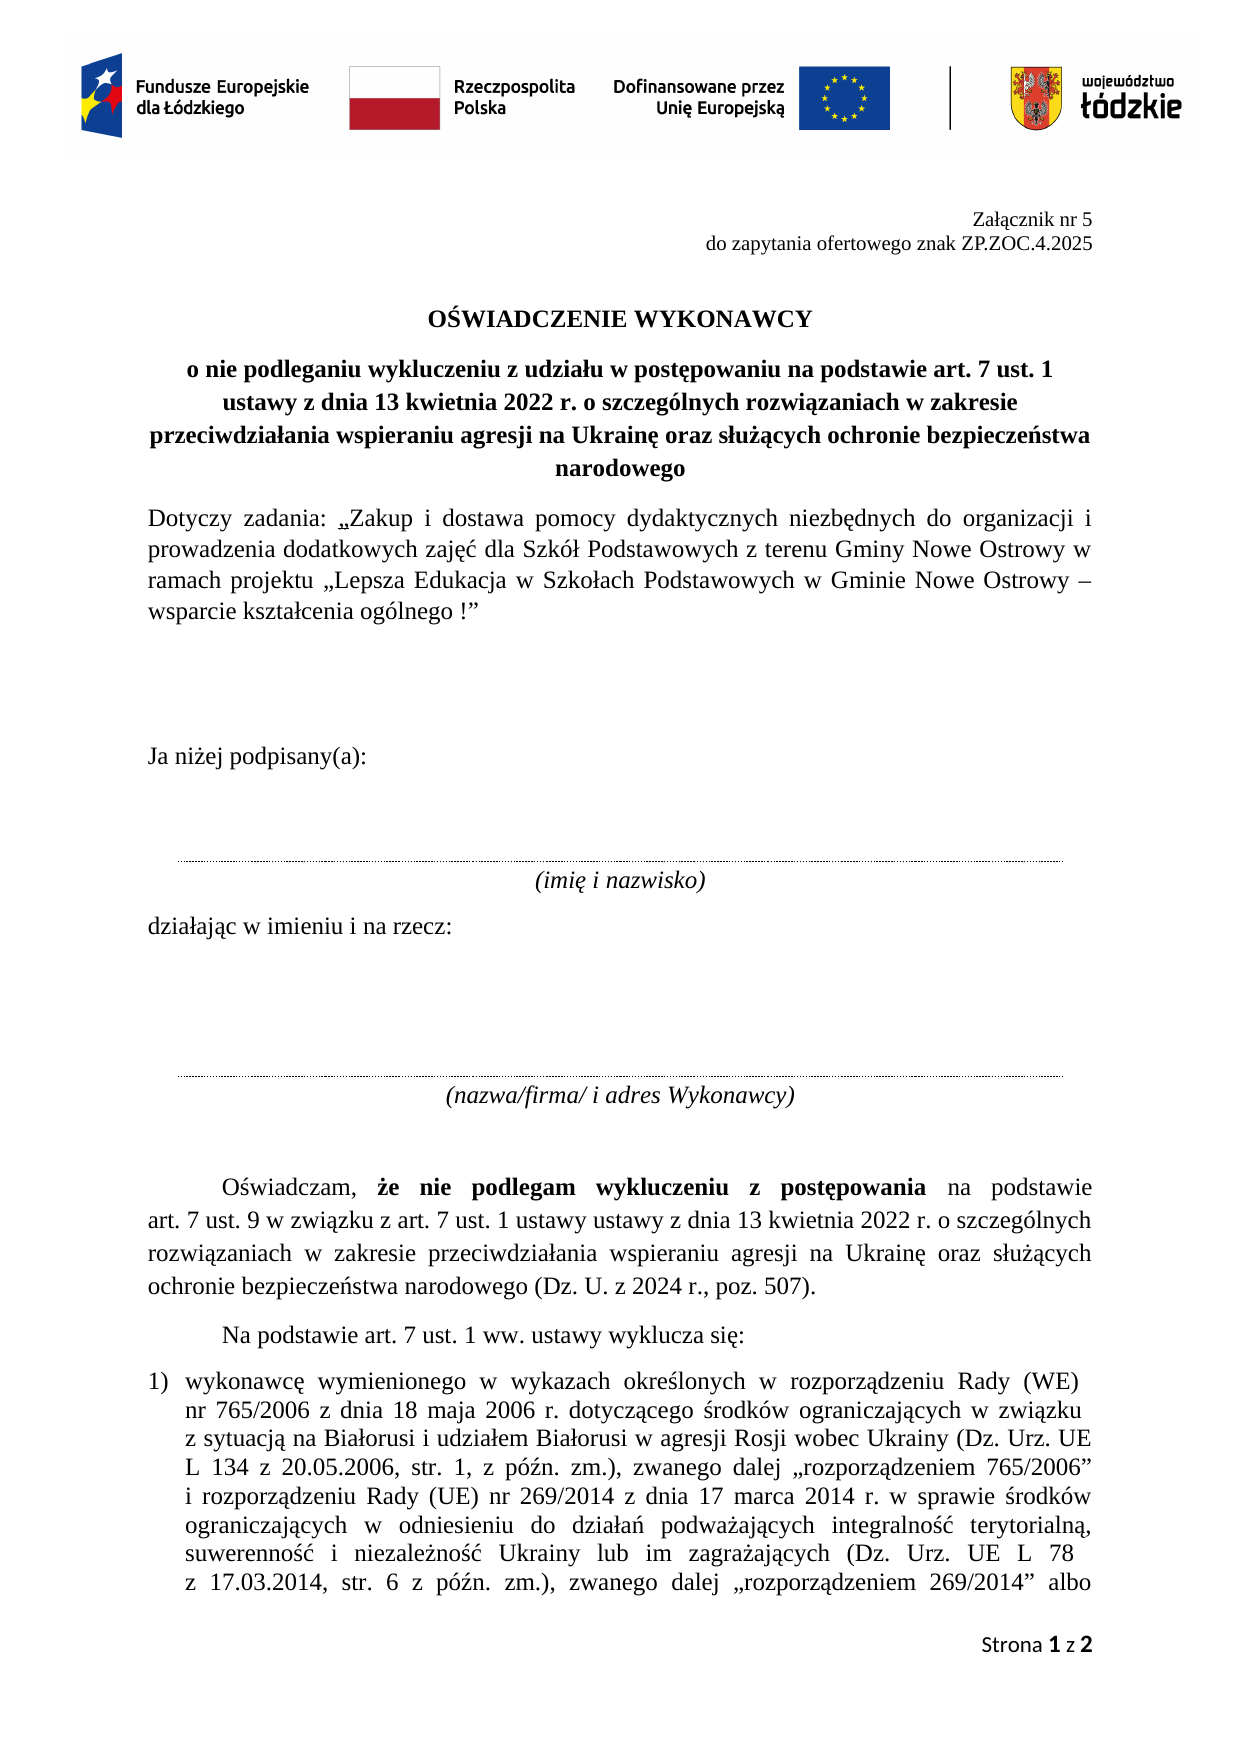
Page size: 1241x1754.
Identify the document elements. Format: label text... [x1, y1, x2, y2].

text Załącznik nr 5 do zapytania ofertowego znak ZP.ZOC.4.2025 [148, 207, 1092, 255]
text OŚWIADCZENIE WYKONAWCY [148, 304, 1092, 333]
text (imię i nazwisko) [148, 865, 1092, 894]
text o nie podleganiu wykluczeniu z udziału w postępowaniu na podstawie art. 7 ust. 1 ustawy z dnia 13 kwietnia 2022 r. o szczególnych rozwiązaniach w zakresie przeciwdziałania wspieraniu agresji na Ukrainę oraz służących ochronie bezpieczeństwa narodowego [148, 354, 1092, 482]
text Oświadczam, że nie podlegam wykluczeniu z postępowania na podstawie art. 7 ust. 9 w związku z art. 7 ust. 1 ustawy ustawy z dnia 13 kwietnia 2022 r. o szczególnych rozwiązaniach w zakresie przeciwdziałania wspieraniu agresji na Ukrainę oraz służących ochronie bezpieczeństwa narodowego (Dz. U. z 2024 r., poz. 507). [148, 1172, 1092, 1299]
text Dotyczy zadania: „Zakup i dostawa pomocy dydaktycznych niezbędnych do organizacji i prowadzenia dodatkowych zajęć dla Szkół Podstawowych z terenu Gminy Nowe Ostrowy w ramach projektu „Lepsza Edukacja w Szkołach Podstawowych w Gminie Nowe Ostrowy – wsparcie kształcenia ogólnego !” [148, 503, 1092, 625]
text (nazwa/firma/ i adres Wykonawcy) [148, 1080, 1092, 1109]
text Ja niżej podpisany(a): [148, 741, 1092, 770]
text Na podstawie art. 7 ust. 1 ww. ustawy wyklucza się: [148, 1320, 1092, 1349]
picture [61, 32, 1202, 155]
text działając w imieniu i na rzecz: [148, 911, 1092, 940]
